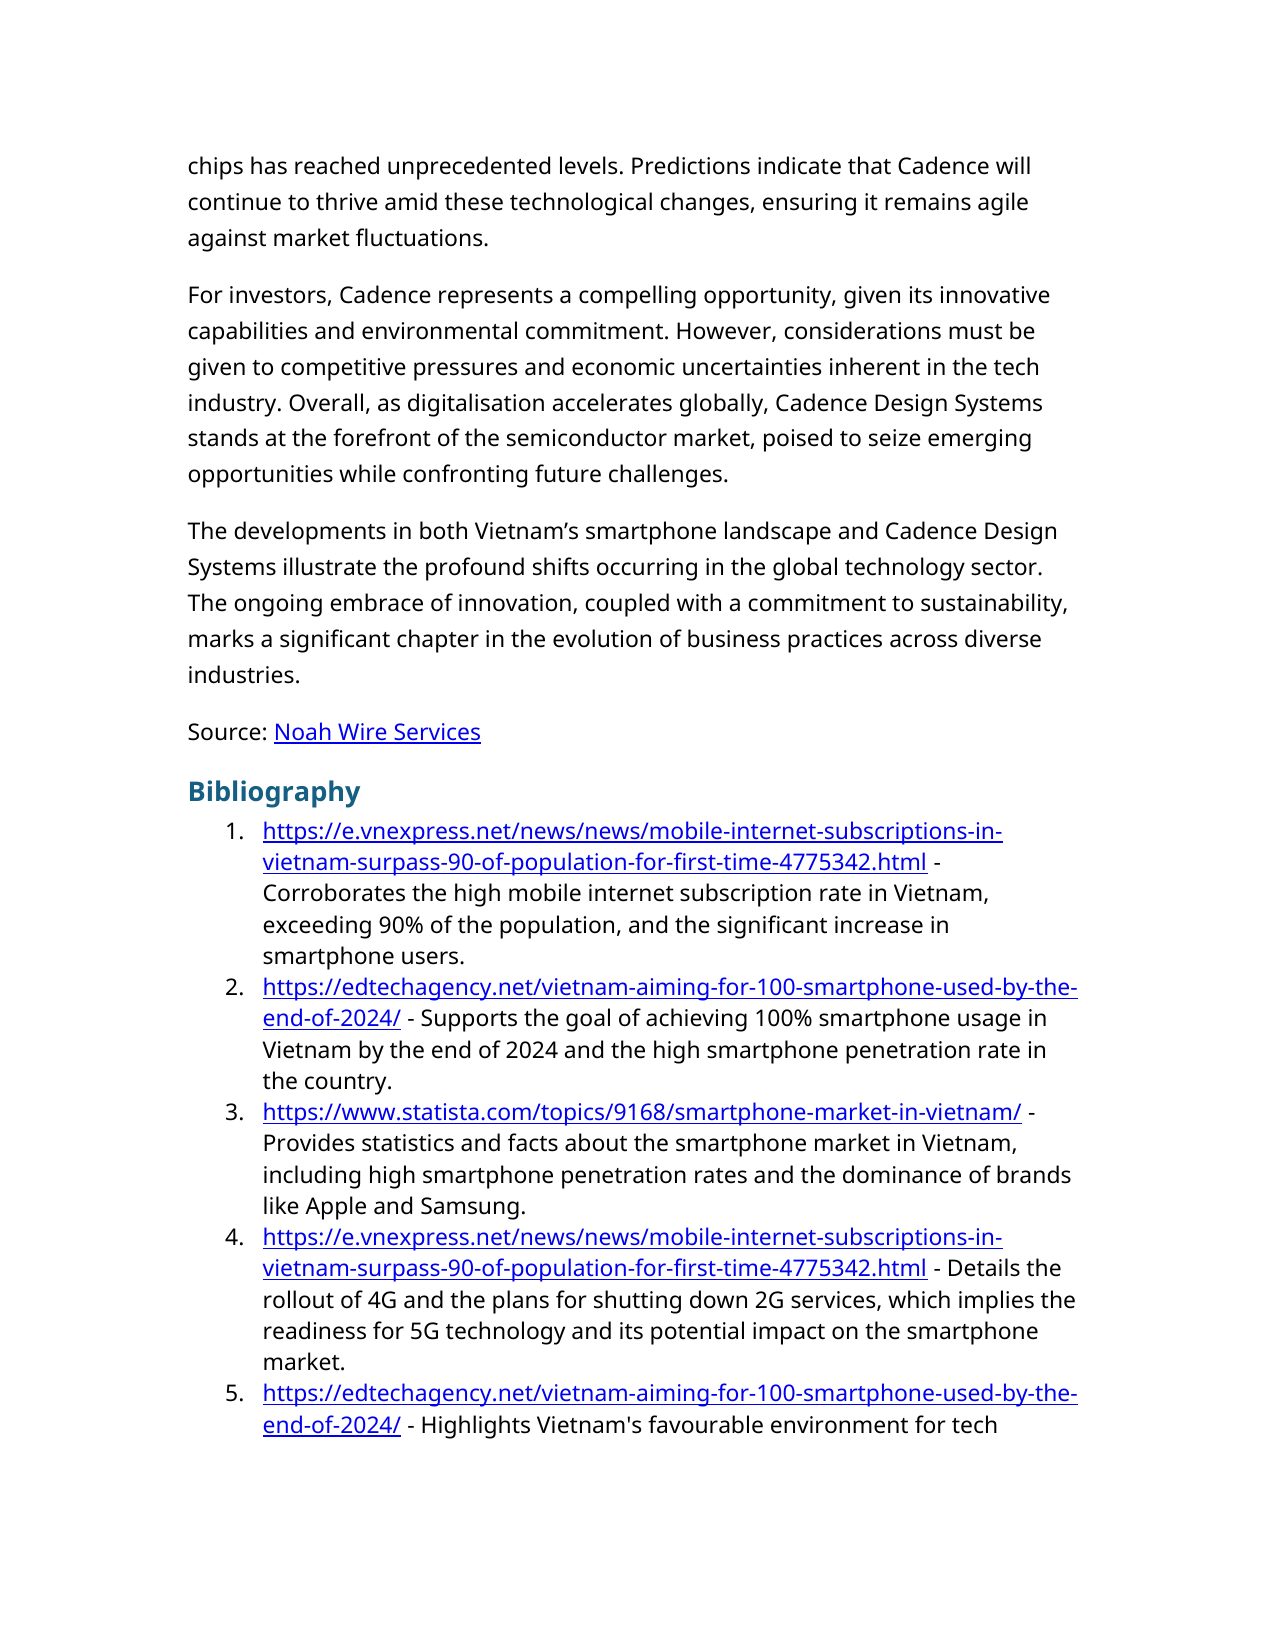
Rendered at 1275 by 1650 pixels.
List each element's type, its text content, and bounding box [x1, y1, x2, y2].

list https://e.vnexpress.net/news/news/mobile-internet-subscriptions-in-vietnam-surpass-90-of-population-for-first-time-4775342.html - Corroborates the high mobile internet subscription rate in Vietnam, exceeding 90% of the population, and the significant increase in smartphone users. [225, 815, 1087, 971]
list https://www.statista.com/topics/9168/smartphone-market-in-vietnam/ - Provides statistics and facts about the smartphone market in Vietnam, including high smartphone penetration rates and the dominance of brands like Apple and Samsung. [225, 1096, 1087, 1221]
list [225, 1377, 1087, 1440]
list https://e.vnexpress.net/news/news/mobile-internet-subscriptions-in-vietnam-surpass-90-of-population-for-first-time-4775342.html - Details the rollout of 4G and the plans for shutting down 2G services, which implies the readiness for 5G technology and its potential impact on the smartphone market. [225, 1221, 1087, 1377]
text The developments in both Vietnam’s smartphone landscape and Cadence Design Systems illustrate the profound shifts occurring in the global technology sector. The ongoing embrace of innovation, coupled with a commitment to sustainability, marks a significant chapter in the evolution of business practices across diverse industries. [187, 515, 1087, 690]
list https://edtechagency.net/vietnam-aiming-for-100-smartphone-used-by-the-end-of-2024/ - Supports the goal of achieving 100% smartphone usage in Vietnam by the end of 2024 and the high smartphone penetration rate in the country. [225, 971, 1087, 1096]
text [187, 150, 1087, 253]
text Source: Noah Wire Services [187, 716, 1087, 747]
subtitle Bibliography [187, 772, 1087, 809]
text For investors, Cadence represents a compelling opportunity, given its innovative capabilities and environmental commitment. However, considerations must be given to competitive pressures and economic uncertainties inherent in the tech industry. Overall, as digitalisation accelerates globally, Cadence Design Systems stands at the forefront of the semiconductor market, poised to seize emerging opportunities while confronting future challenges. [187, 279, 1087, 489]
